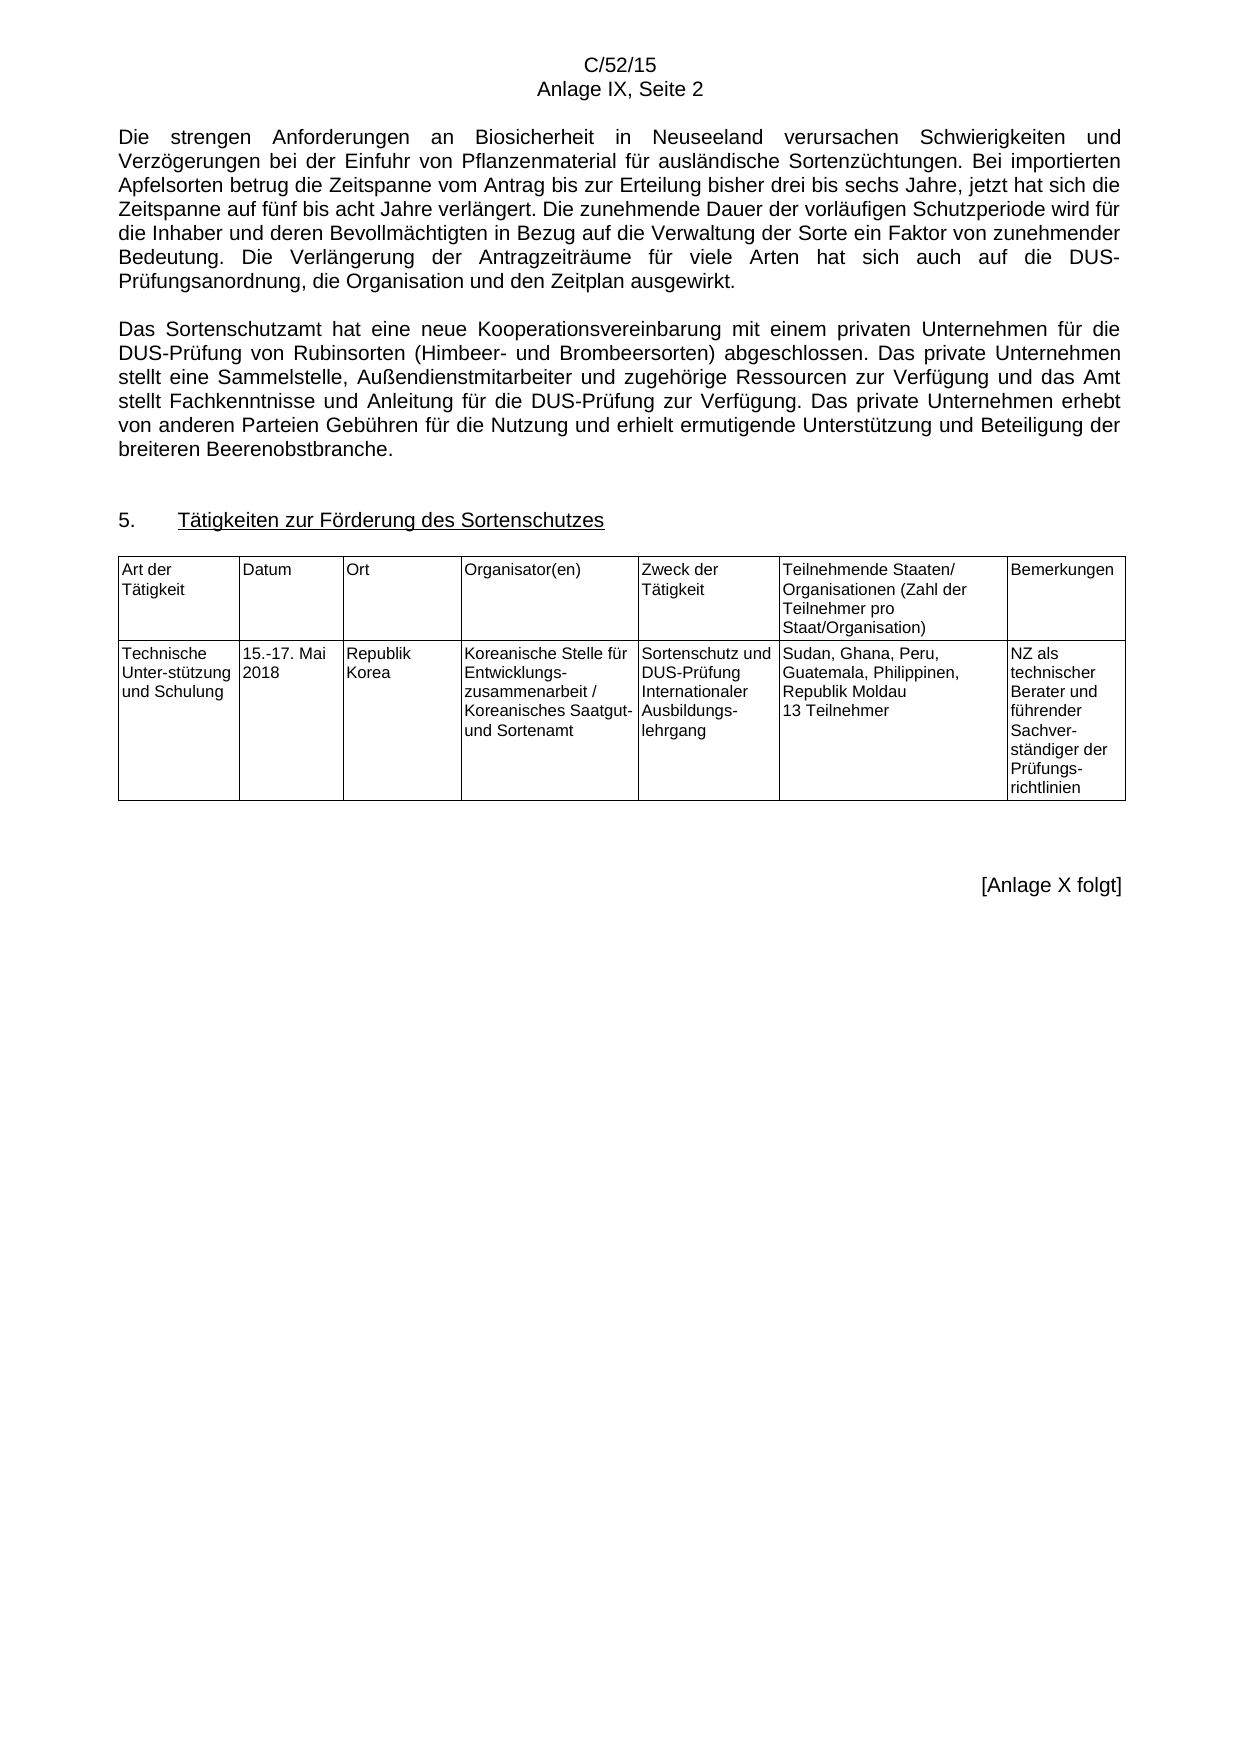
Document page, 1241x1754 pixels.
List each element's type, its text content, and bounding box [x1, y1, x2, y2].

table_cell 15.-17. Mai 2018 [240, 641, 343, 800]
text Das Sortenschutzamt hat eine neue Kooperationsvereinbarung mit einem privaten Unternehmen für die DUS-Prüfung von Rubinsorten (Himbeer- und Brombeersorten) abgeschlossen. Das private Unternehmen stellt eine Sammelstelle, Außendienstmitarbeiter und zugehörige Ressourcen zur Verfügung und das Amt stellt Fachkenntnisse und Anleitung für die DUS-Prüfung zur Verfügung. Das private Unternehmen erhebt von anderen Parteien Gebühren für die Nutzung und erhielt ermutigende Unterstützung und Beteiligung der breiteren Beerenobstbranche. [118, 317, 1122, 460]
text Die strengen Anforderungen an Biosicherheit in Neuseeland verursachen Schwierigkeiten und Verzögerungen bei der Einfuhr von Pflanzenmaterial für ausländische Sortenzüchtungen. Bei importierten Apfelsorten betrug die Zeitspanne vom Antrag bis zur Erteilung bisher drei bis sechs Jahre, jetzt hat sich die Zeitspanne auf fünf bis acht Jahre verlängert. Die zunehmende Dauer der vorläufigen Schutzperiode wird für die Inhaber und deren Bevollmächtigten in Bezug auf die Verwaltung der Sorte ein Faktor von zunehmender Bedeutung. Die Verlängerung der Antragzeiträume für viele Arten hat sich auch auf die DUS-Prüfungsanordnung, die Organisation und den Zeitplan ausgewirkt. [118, 125, 1122, 293]
table_header Teilnehmende Staaten/ Organisationen (Zahl der Teilnehmer pro Staat/Organisation) [780, 557, 1007, 640]
text 5. Tätigkeiten zur Förderung des Sortenschutzes [118, 508, 1122, 532]
text [Anlage X folgt] [118, 873, 1122, 897]
table_cell Sudan, Ghana, Peru, Guatemala, Philippinen, Republik Moldau 13 Teilnehmer [780, 641, 1007, 800]
table_header Organisator(en) [462, 557, 638, 640]
table_cell Koreanische Stelle für Entwicklungs-zusammenarbeit / Koreanisches Saatgut- und Sortenamt [462, 641, 638, 800]
table_cell Sortenschutz und DUS-Prüfung Internationaler Ausbildungs-lehrgang [639, 641, 779, 800]
table_header Art der Tätigkeit [119, 557, 239, 640]
table_cell Republik Korea [344, 641, 461, 800]
table_header Ort [344, 557, 461, 640]
table_header Bemerkungen [1008, 557, 1125, 640]
table_cell NZ als technischer Berater und führender Sachver-ständiger der Prüfungs-richtlinien [1008, 641, 1125, 800]
table_header Datum [240, 557, 343, 640]
table_cell Technische Unter-stützung und Schulung [119, 641, 239, 800]
table_header Zweck der Tätigkeit [639, 557, 779, 640]
